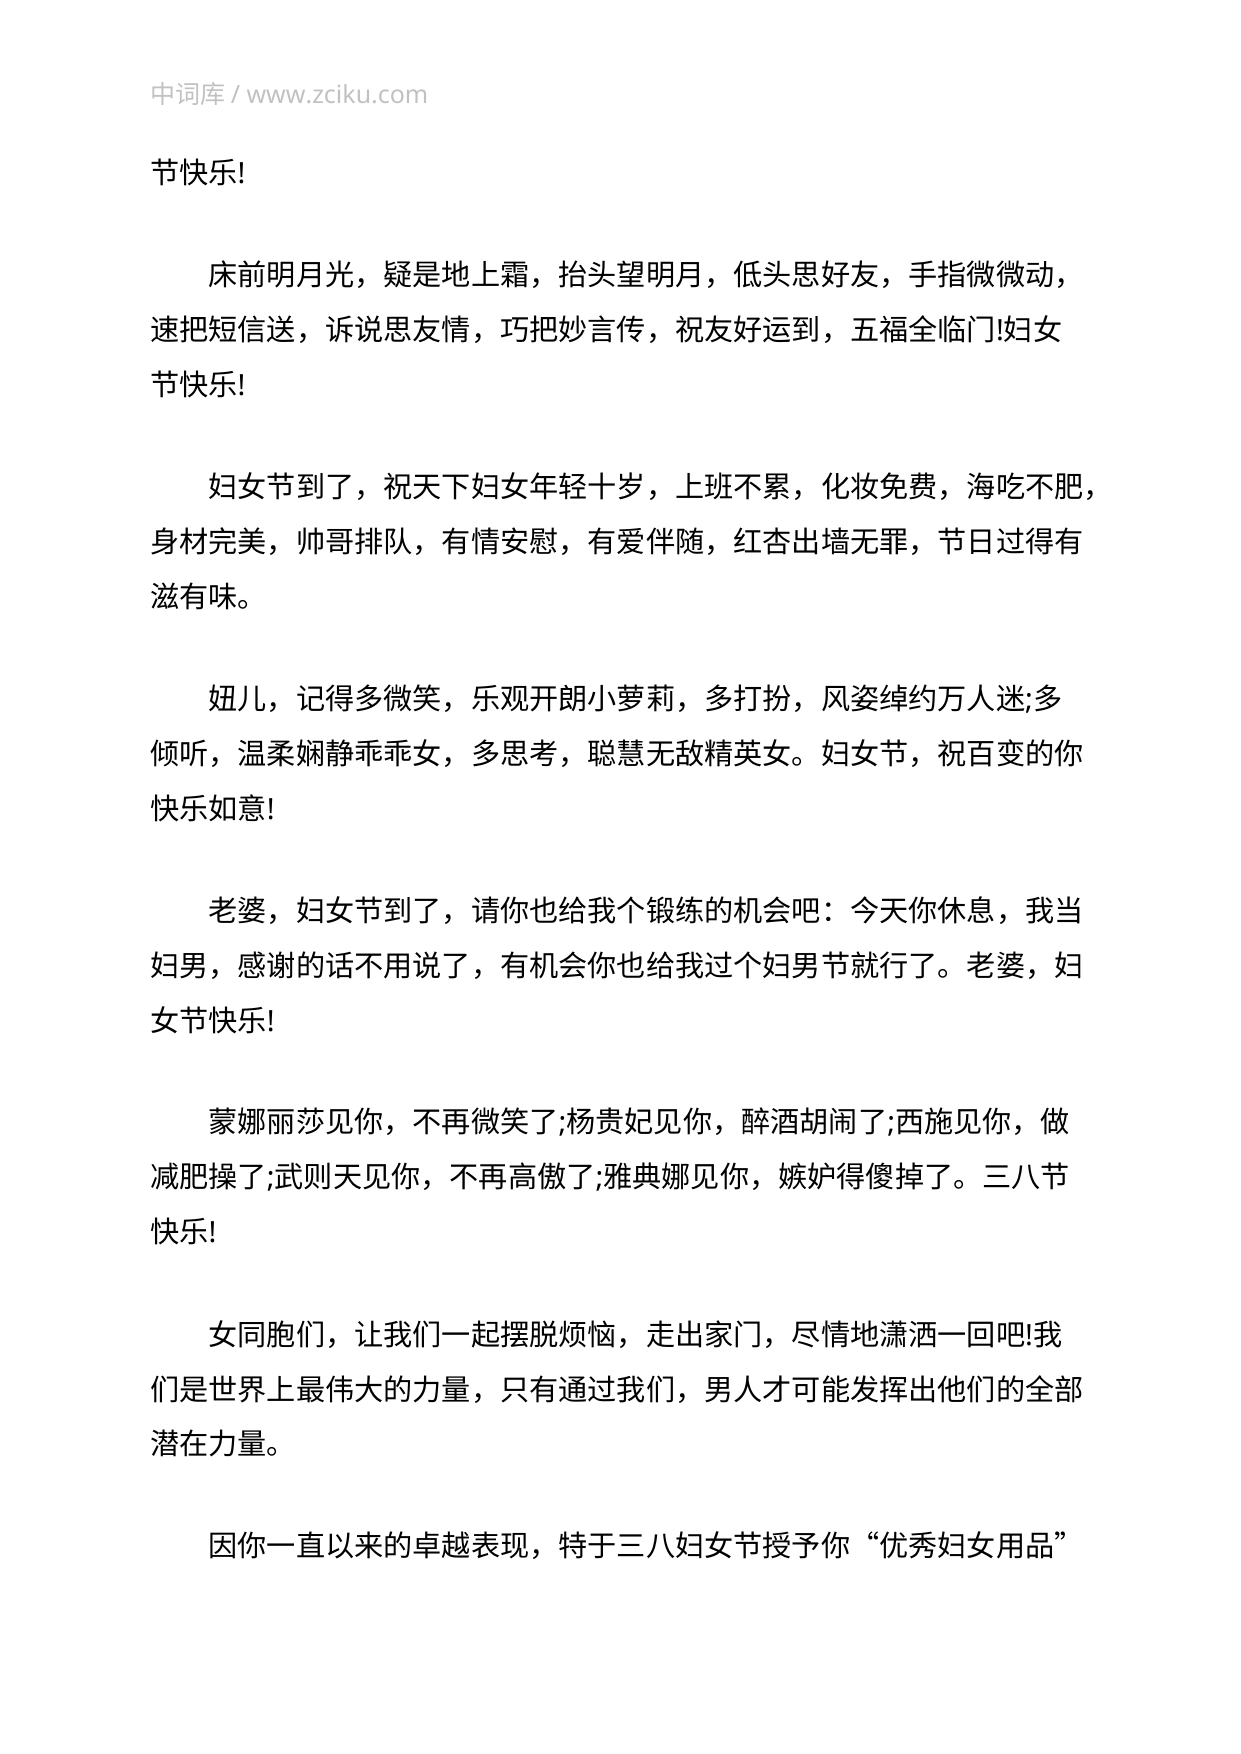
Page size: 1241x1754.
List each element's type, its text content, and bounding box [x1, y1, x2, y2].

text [150, 1523, 1090, 1565]
text 妇女节到了，祝天下妇女年轻十岁，上班不累，化妆免费，海吃不肥，身材完美，帅哥排队，有情安慰，有爱伴随，红杏出墙无罪，节日过得有滋有味。 [150, 464, 1090, 616]
text 妞儿，记得多微笑，乐观开朗小萝莉，多打扮，风姿绰约万人迷;多倾听，温柔娴静乖乖女，多思考，聪慧无敌精英女。妇女节，祝百变的你快乐如意! [150, 675, 1090, 828]
text 女同胞们，让我们一起摆脱烦恼，走出家门，尽情地潇洒一回吧!我们是世界上最伟大的力量，只有通过我们，男人才可能发挥出他们的全部潜在力量。 [150, 1311, 1090, 1463]
text 蒙娜丽莎见你，不再微笑了;杨贵妃见你，醉酒胡闹了;西施见你，做减肥操了;武则天见你，不再高傲了;雅典娜见你，嫉妒得傻掉了。三八节快乐! [150, 1099, 1090, 1251]
text 床前明月光，疑是地上霜，抬头望明月，低头思好友，手指微微动，速把短信送，诉说思友情，巧把妙言传，祝友好运到，五福全临门!妇女节快乐! [150, 252, 1090, 404]
text 老婆，妇女节到了，请你也给我个锻练的机会吧：今天你休息，我当妇男，感谢的话不用说了，有机会你也给我过个妇男节就行了。老婆，妇女节快乐! [150, 887, 1090, 1039]
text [150, 150, 1090, 192]
